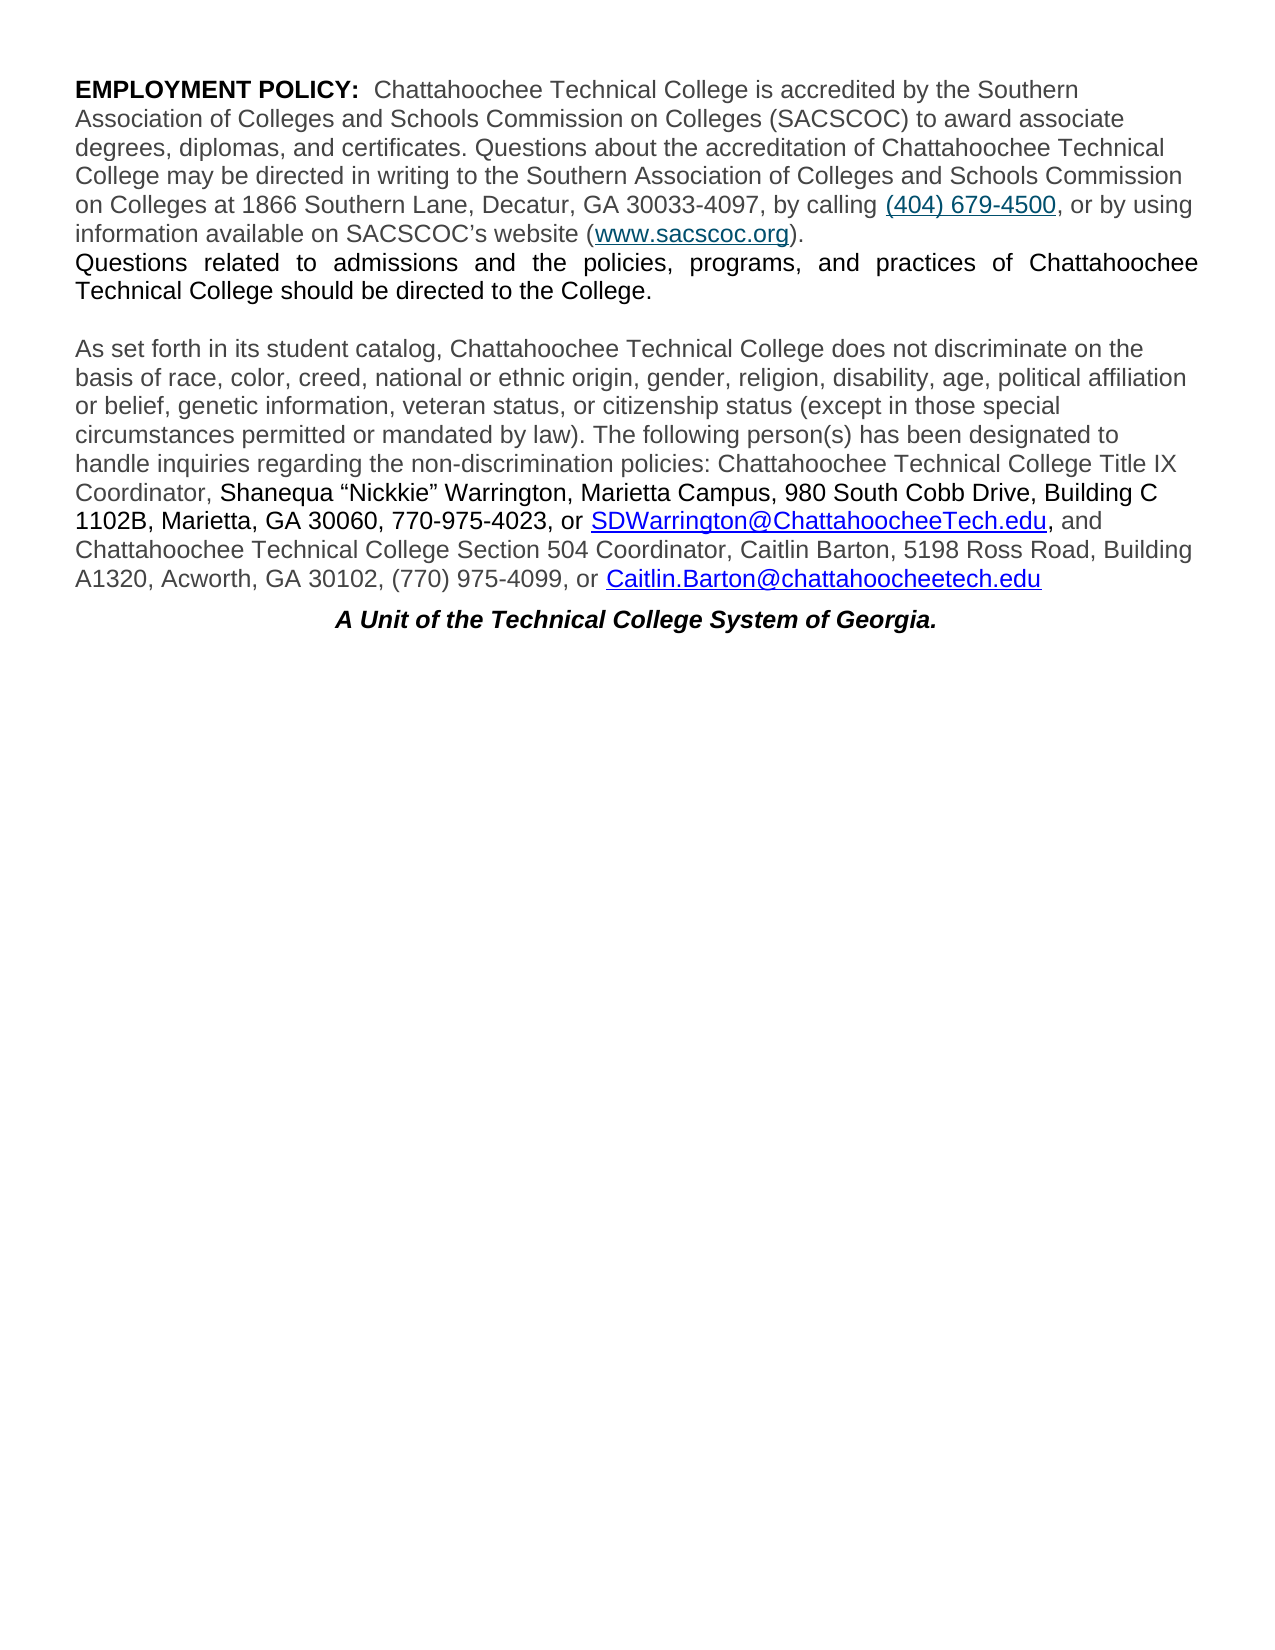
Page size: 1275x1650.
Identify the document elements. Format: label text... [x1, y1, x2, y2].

text EMPLOYMENT POLICY: Chattahoochee Technical College is accredited by the Southern Association of Colleges and Schools Commission on Colleges (SACSCOC) to award associate degrees, diplomas, and certificates. Questions about the accreditation of Chattahoochee Technical College may be directed in writing to the Southern Association of Colleges and Schools Commission on Colleges at 1866 Southern Lane, Decatur, GA 30033-4097, by calling (404) 679-4500, or by using information available on SACSCOC’s website (www.sacscoc.org). [75, 75, 1200, 247]
text Questions related to admissions and the policies, programs, and practices of Chattahoochee Technical College should be directed to the College. [75, 247, 1200, 305]
text As set forth in its student catalog, Chattahoochee Technical College does not discriminate on the basis of race, color, creed, national or ethnic origin, gender, religion, disability, age, political affiliation or belief, genetic information, veteran status, or citizenship status (except in those special circumstances permitted or mandated by law). The following person(s) has been designated to handle inquiries regarding the non-discrimination policies: Chattahoochee Technical College Title IX Coordinator, Shanequa “Nickkie” Warrington, Marietta Campus, 980 South Cobb Drive, Building C 1102B, Marietta, GA 30060, 770-975-4023, or SDWarrington@ChattahoocheeTech.edu, and Chattahoochee Technical College Section 504 Coordinator, Caitlin Barton, 5198 Ross Road, Building A1320, Acworth, GA 30102, (770) 975-4099, or Caitlin.Barton@chattahoocheetech.edu [75, 334, 1200, 592]
text A Unit of the Technical College System of Georgia. [75, 605, 1200, 634]
